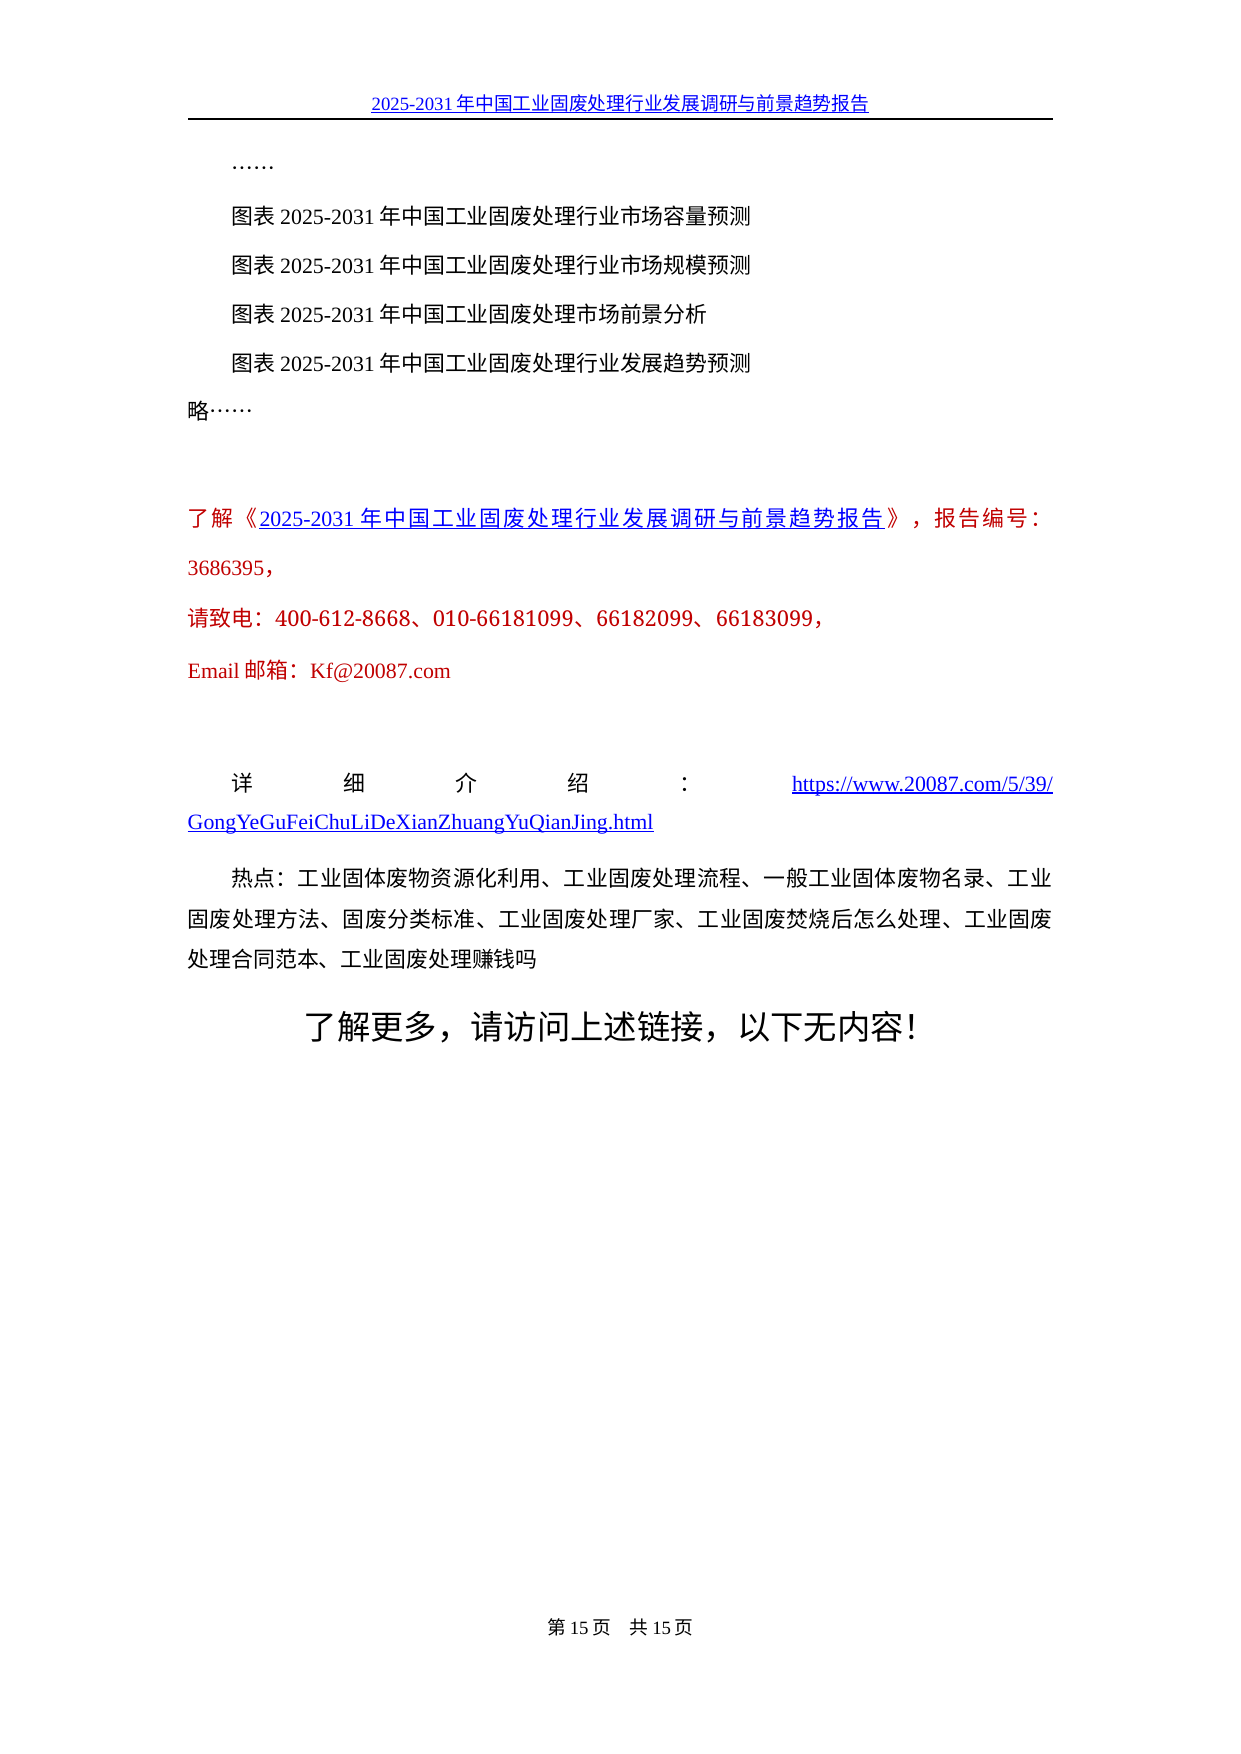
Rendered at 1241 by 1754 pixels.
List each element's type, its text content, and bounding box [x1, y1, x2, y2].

text 详细介绍：https://www.20087.com/5/39/GongYeGuFeiChuLiDeXianZhuangYuQianJing.html [187, 765, 1053, 838]
text 了解《2025-2031年中国工业固废处理行业发展调研与前景趋势报告》，报告编号：3686395， [187, 500, 1053, 582]
text 热点：工业固体废物资源化利用、工业固废处理流程、一般工业固体废物名录、工业固废处理方法、固废分类标准、工业固废处理厂家、工业固废焚烧后怎么处理、工业固废处理合同范本、工业固废处理赚钱吗 [187, 861, 1053, 974]
text 请致电：400-612-8668、010-66181099、66182099、66183099， [187, 601, 1053, 633]
title 了解更多，请访问上述链接，以下无内容！ [187, 992, 1053, 1057]
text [187, 150, 1053, 426]
text Email邮箱：Kf@20087.com [187, 652, 1053, 685]
